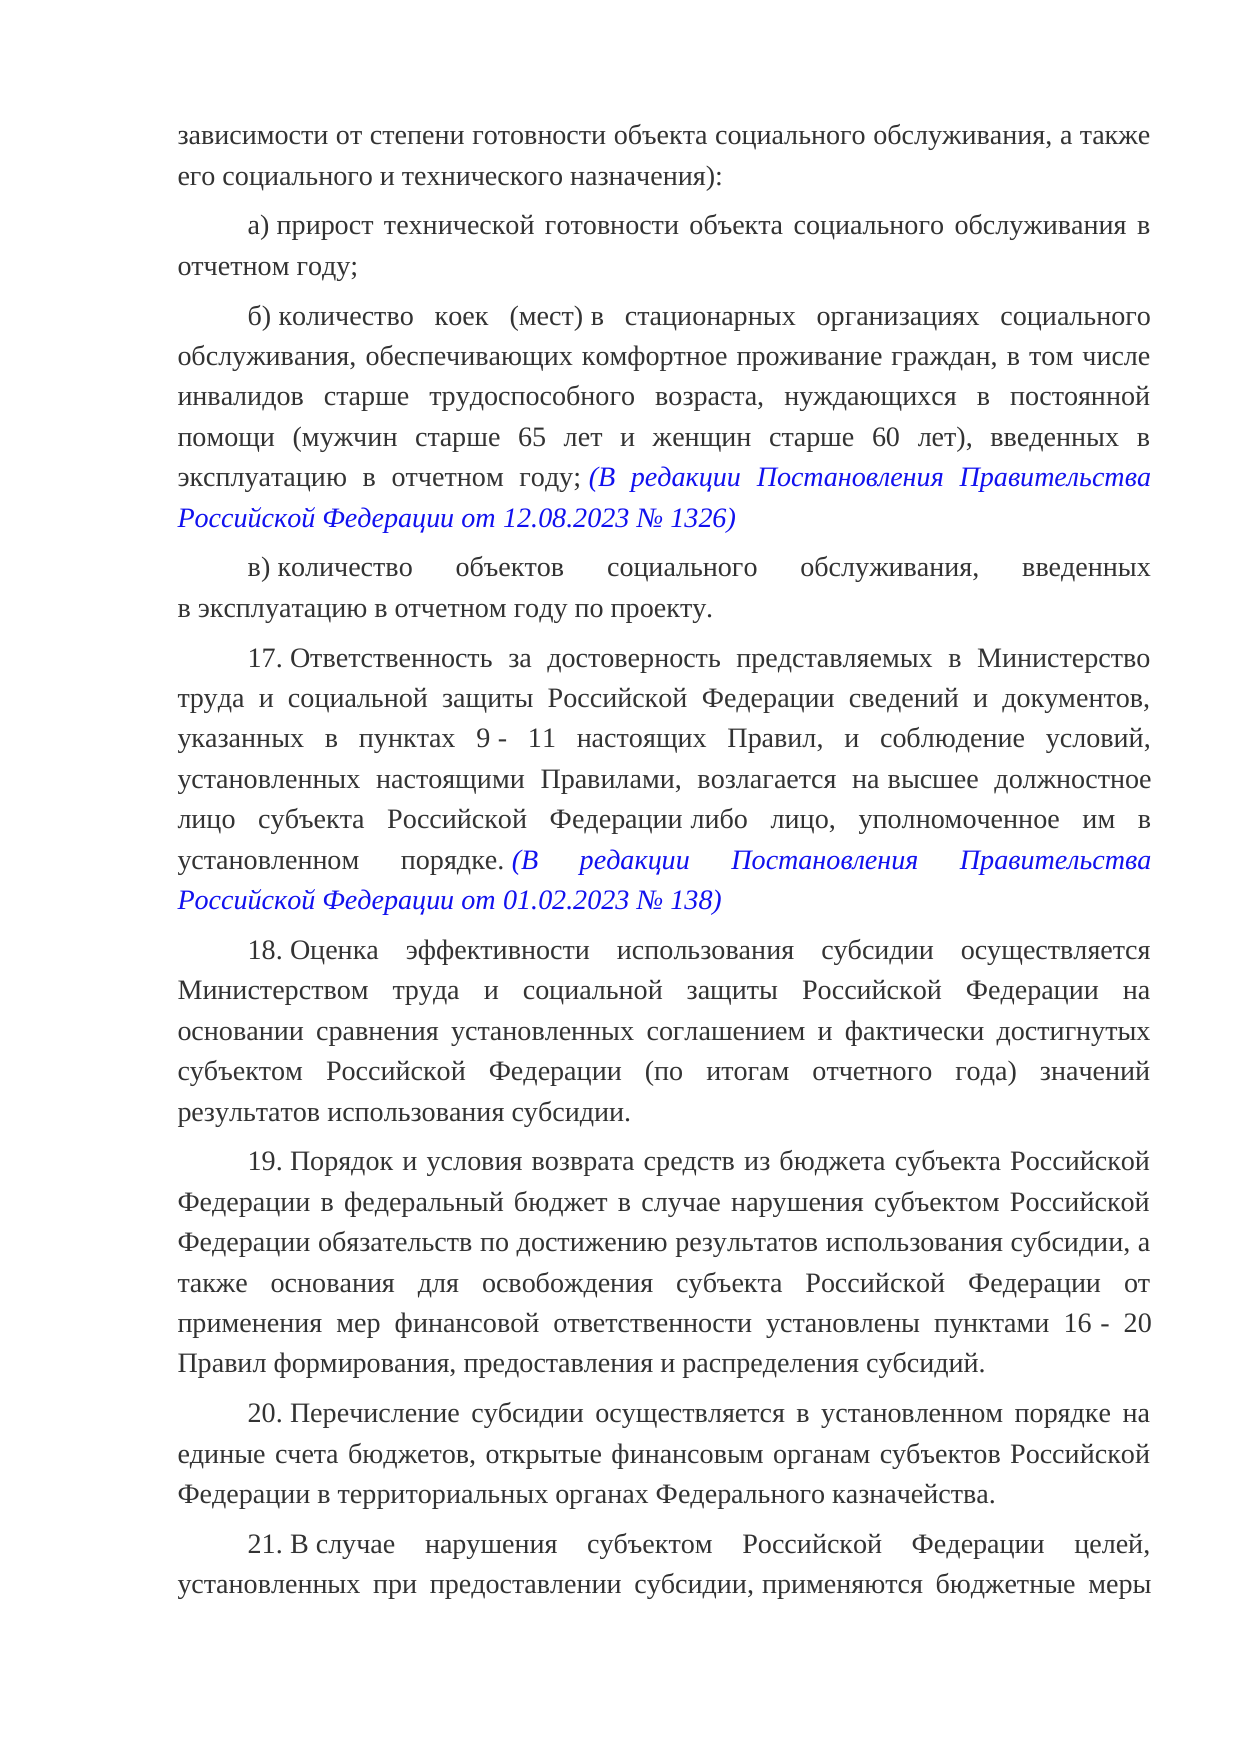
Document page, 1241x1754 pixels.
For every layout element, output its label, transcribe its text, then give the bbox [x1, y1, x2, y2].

text 18. Оценка эффективности использования субсидии осуществляется Министерством труда и социальной защиты Российской Федерации на основании сравнения установленных соглашением и фактически достигнутых субъектом Российской Федерации (по итогам отчетного года) значений результатов использования субсидии. [177, 933, 1152, 1127]
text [177, 1527, 1152, 1600]
text 20. Перечисление субсидии осуществляется в установленном порядке на единые счета бюджетов, открытые финансовым органам субъектов Российской Федерации в территориальных органах Федерального казначейства. [177, 1396, 1152, 1509]
text 19. Порядок и условия возврата средств из бюджета субъекта Российской Федерации в федеральный бюджет в случае нарушения субъектом Российской Федерации обязательств по достижению результатов использования субсидии, а также основания для освобождения субъекта Российской Федерации от применения мер финансовой ответственности установлены пунктами 16 - 20 Правил формирования, предоставления и распределения субсидий. [177, 1144, 1152, 1379]
text 17. Ответственность за достоверность представляемых в Министерство труда и социальной защиты Российской Федерации сведений и документов, указанных в пунктах 9 - 11 настоящих Правил, и соблюдение условий, установленных настоящими Правилами, возлагается на высшее должностное лицо субъекта Российской Федерации либо лицо, уполномоченное им в установленном порядке. (В редакции Постановления Правительства Российской Федерации от 01.02.2023 № 138) [177, 641, 1152, 916]
text в) количество объектов социального обслуживания, введенных в эксплуатацию в отчетном году по проекту. [177, 550, 1152, 623]
text б) количество коек (мест) в стационарных организациях социального обслуживания, обеспечивающих комфортное проживание граждан, в том числе инвалидов старше трудоспособного возраста, нуждающихся в постоянной помощи (мужчин старше 65 лет и женщин старше 60 лет), введенных в эксплуатацию в отчетном году; (В редакции Постановления Правительства Российской Федерации от 12.08.2023 № 1326) [177, 298, 1152, 533]
text а) прирост технической готовности объекта социального обслуживания в отчетном году; [177, 208, 1152, 281]
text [177, 118, 1152, 191]
